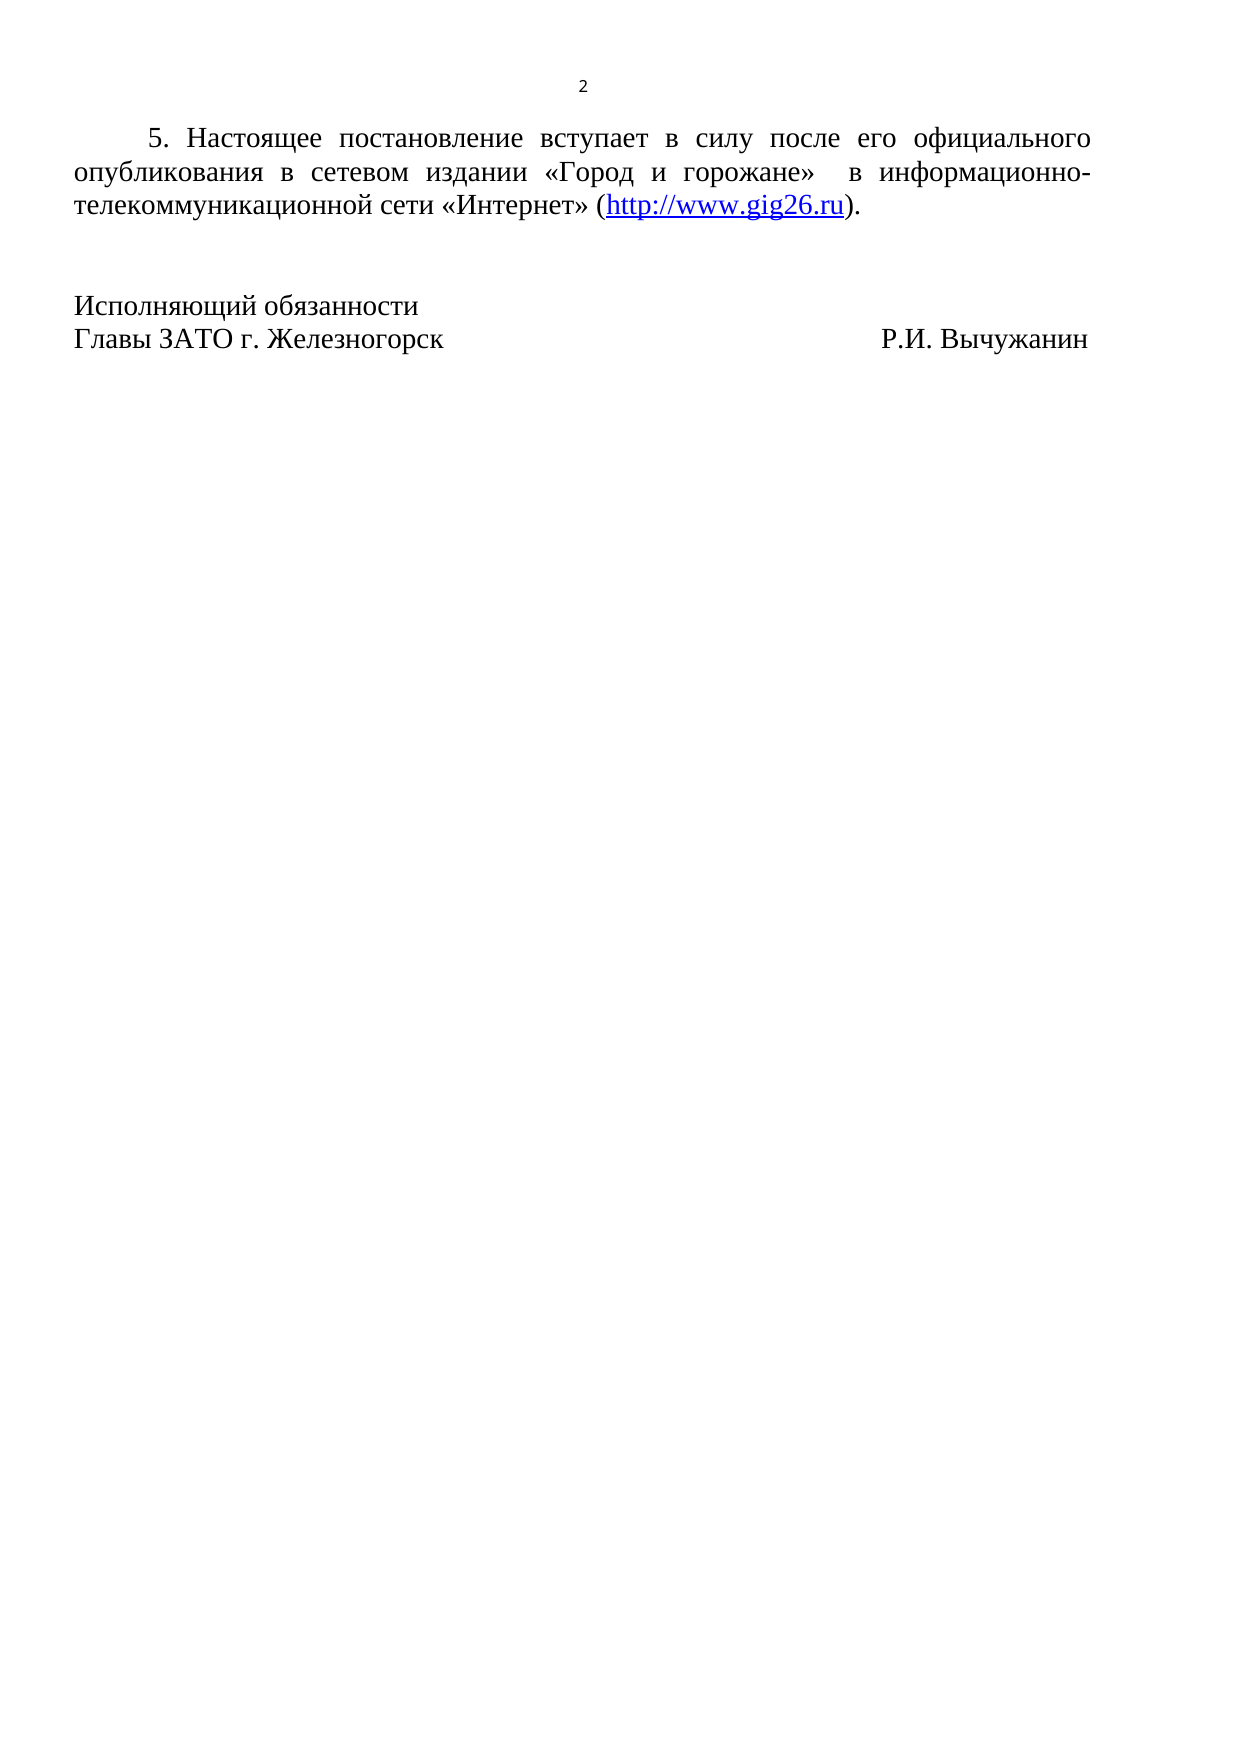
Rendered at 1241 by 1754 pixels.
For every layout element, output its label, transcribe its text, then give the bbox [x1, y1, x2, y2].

text 5. Настоящее постановление вступает в силу после его официального опубликования в сетевом издании «Город и горожане» в информационно-телекоммуникационной сети «Интернет» (http://www.gig26.ru). [74, 120, 1092, 221]
text Главы ЗАТО г. Железногорск Р.И. Вычужанин [74, 322, 1092, 355]
text Исполняющий обязанности [74, 288, 1092, 322]
